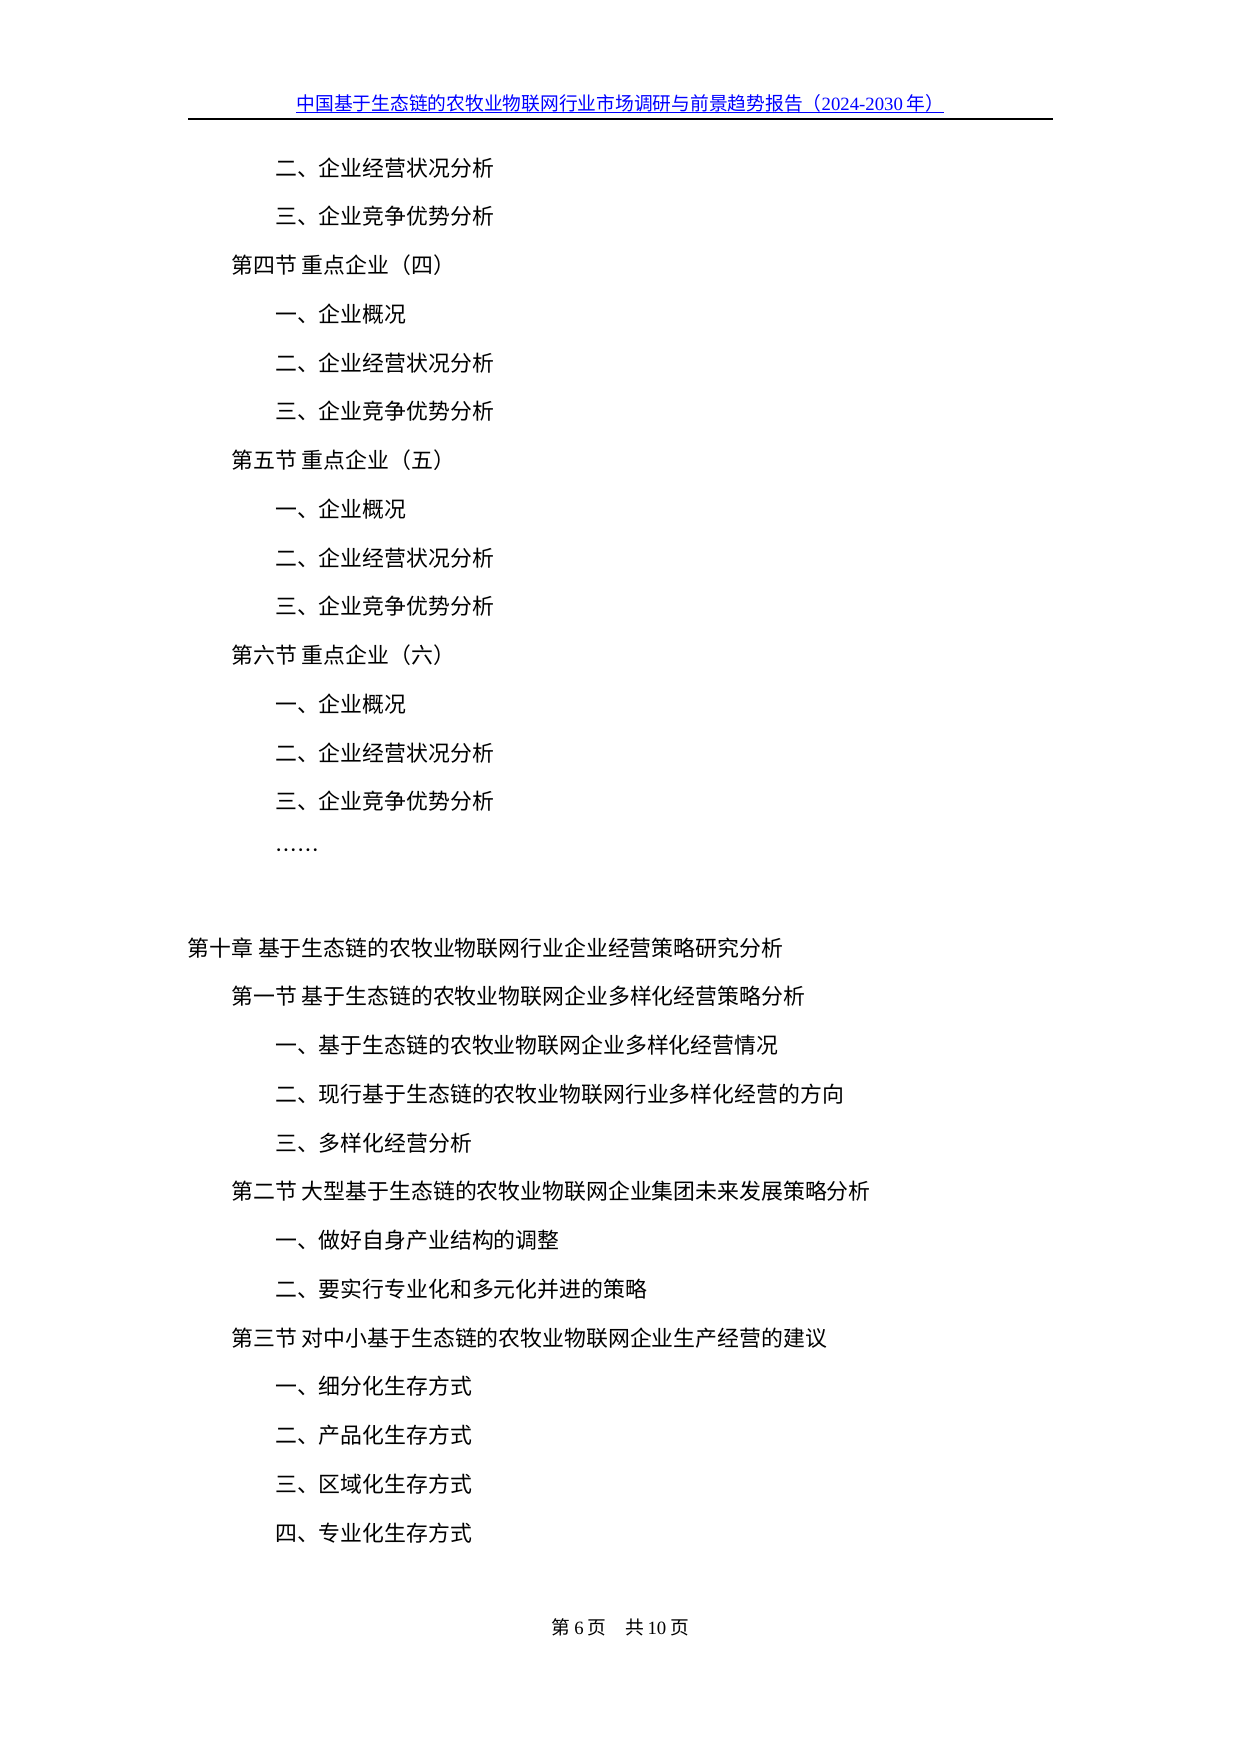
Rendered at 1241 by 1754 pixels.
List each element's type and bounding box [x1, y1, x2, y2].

text [187, 150, 1053, 1548]
